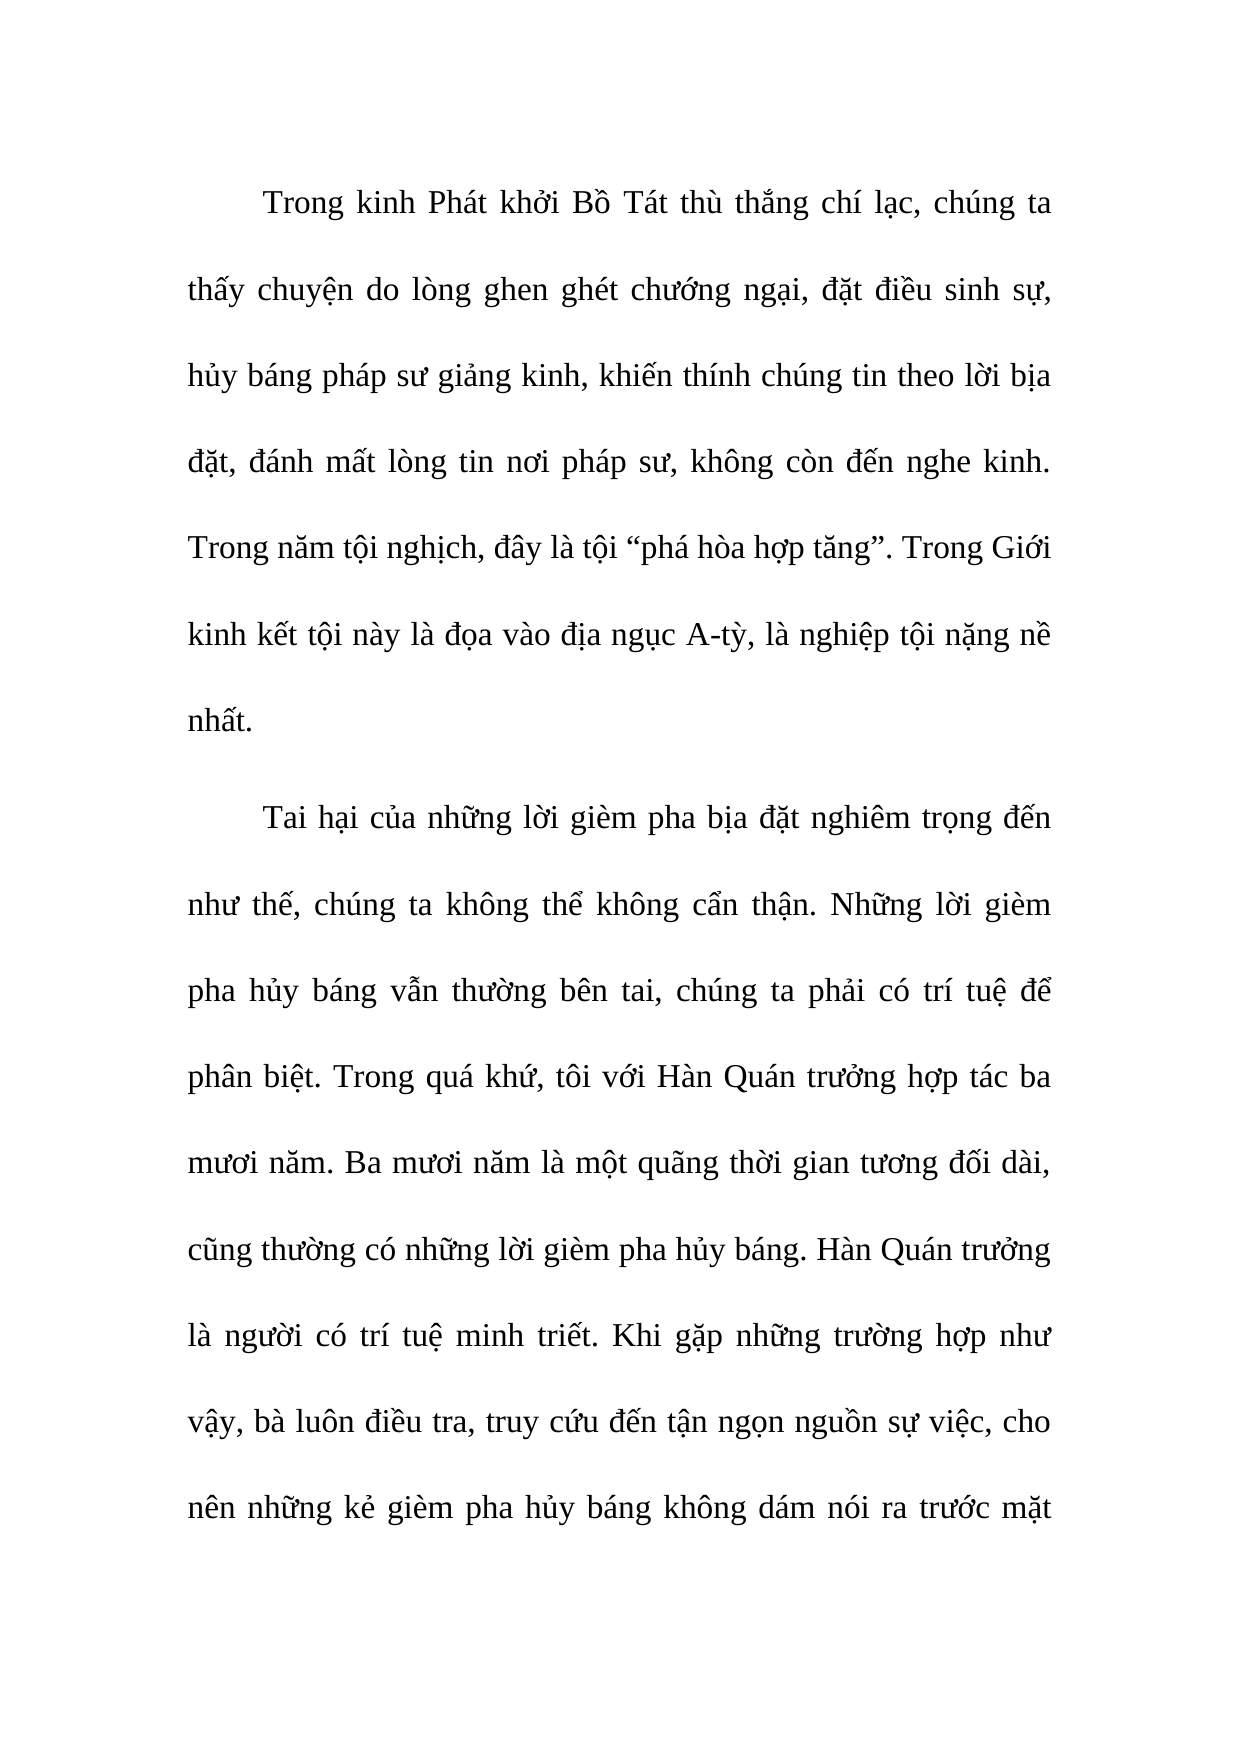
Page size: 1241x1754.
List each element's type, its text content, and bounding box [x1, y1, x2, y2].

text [187, 779, 1053, 1544]
text Trong kinh Phát khởi Bồ Tát thù thắng chí lạc, chúng ta thấy chuyện do lòng ghen ghét chướng ngại, đặt điều sinh sự, hủy báng pháp sư giảng kinh, khiến thính chúng tin theo lời bịa đặt, đánh mất lòng tin nơi pháp sư, không còn đến nghe kinh. Trong năm tội nghịch, đây là tội “phá hòa hợp tăng”. Trong Giới kinh kết tội này là đọa vào địa ngục A-tỳ, là nghiệp tội nặng nề nhất. [187, 164, 1053, 757]
